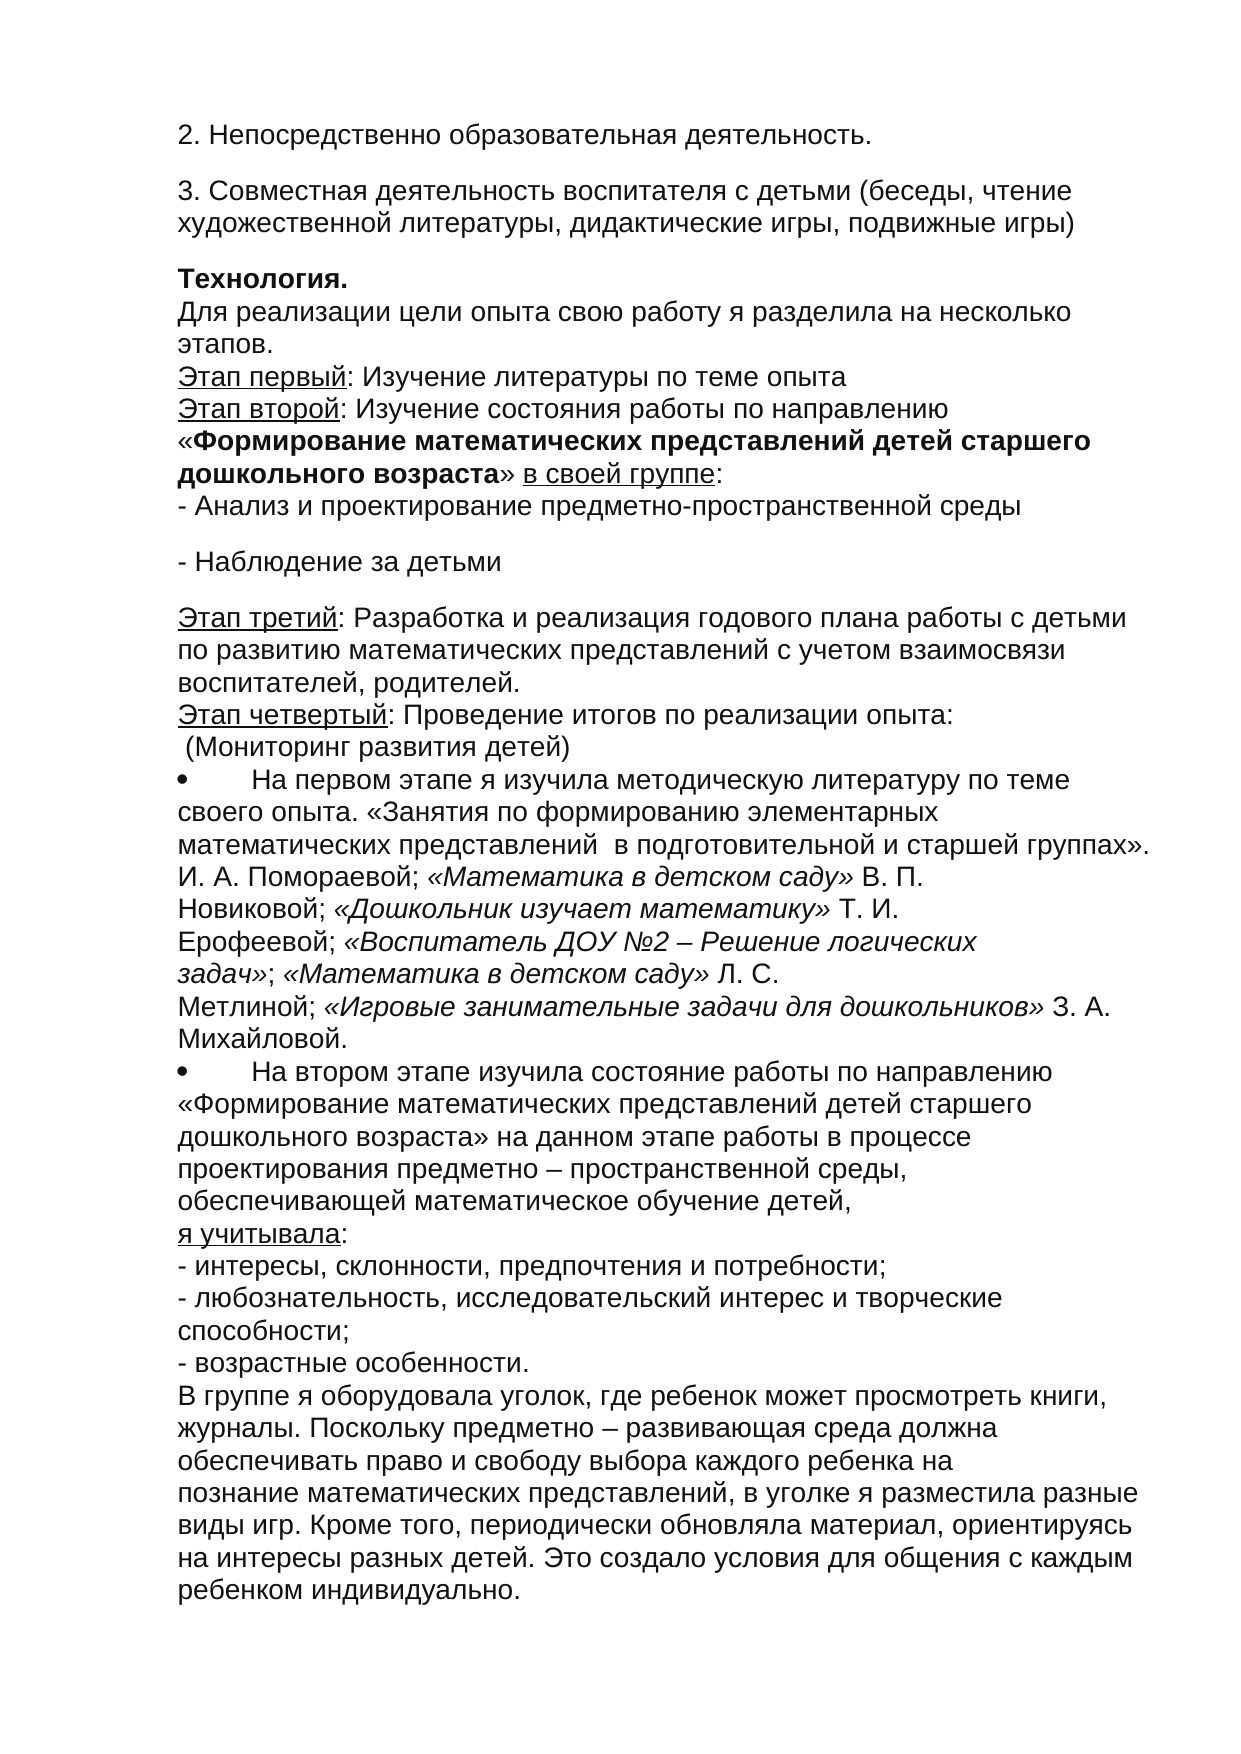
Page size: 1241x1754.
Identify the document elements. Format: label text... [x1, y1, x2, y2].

text - Наблюдение за детьми [177, 545, 1152, 577]
text Этап первый: Изучение литературы по теме опыта [177, 359, 1152, 392]
text Технология. [177, 262, 1152, 295]
text 2. Непосредственно образовательная деятельность. [177, 118, 1152, 151]
text Этап четвертый: Проведение итогов по реализации опыта: [177, 698, 1152, 730]
text В группе я оборудовала уголок, где ребенок может просмотреть книги, журналы. Поскольку предметно – развивающая среда должна обеспечивать право и свободу выбора каждого ребенка на познание математических представлений, в уголке я разместила разные виды игр. Кроме того, периодически обновляла материал, ориентируясь на интересы разных детей. Это создало условия для общения с каждым ребенком индивидуально. [177, 1379, 1152, 1605]
text - любознательность, исследовательский интерес и творческие способности; [177, 1281, 1152, 1346]
list я учитывала: [177, 1217, 1152, 1249]
text (Мониторинг развития детей) [177, 730, 1152, 763]
text - интересы, склонности, предпочтения и потребности; [177, 1249, 1152, 1281]
text - возрастные особенности. [177, 1346, 1152, 1379]
text Этап третий: Разработка и реализация годового плана работы с детьми по развитию математических представлений с учетом взаимосвязи воспитателей, родителей. [177, 601, 1152, 698]
text Этап второй: Изучение состояния работы по направлению «Формирование математических представлений детей старшего дошкольного возраста» в своей группе: [177, 392, 1152, 489]
list На втором этапе изучила состояние работы по направлению «Формирование математических представлений детей старшего дошкольного возраста» на данном этапе работы в процессе проектирования предметно – пространственной среды, обеспечивающей математическое обучение детей, [177, 1054, 1152, 1217]
text Для реализации цели опыта свою работу я разделила на несколько этапов. [177, 295, 1152, 359]
text 3. Совместная деятельность воспитателя с детьми (беседы, чтение художественной литературы, дидактические игры, подвижные игры) [177, 174, 1152, 239]
list На первом этапе я изучила методическую литературу по теме своего опыта. «Занятия по формированию элементарных математических представлений в подготовительной и старшей группах». И. А. Помораевой; «Математика в детском саду» В. П. Новиковой; «Дошкольник изучает математику» Т. И. Ерофеевой; «Воспитатель ДОУ №2 – Решение логических задач»; «Математика в детском саду» Л. С. Метлиной; «Игровые занимательные задачи для дошкольников» З. А. Михайловой. [177, 763, 1152, 1054]
text - Анализ и проектирование предметно-пространственной среды [177, 489, 1152, 521]
